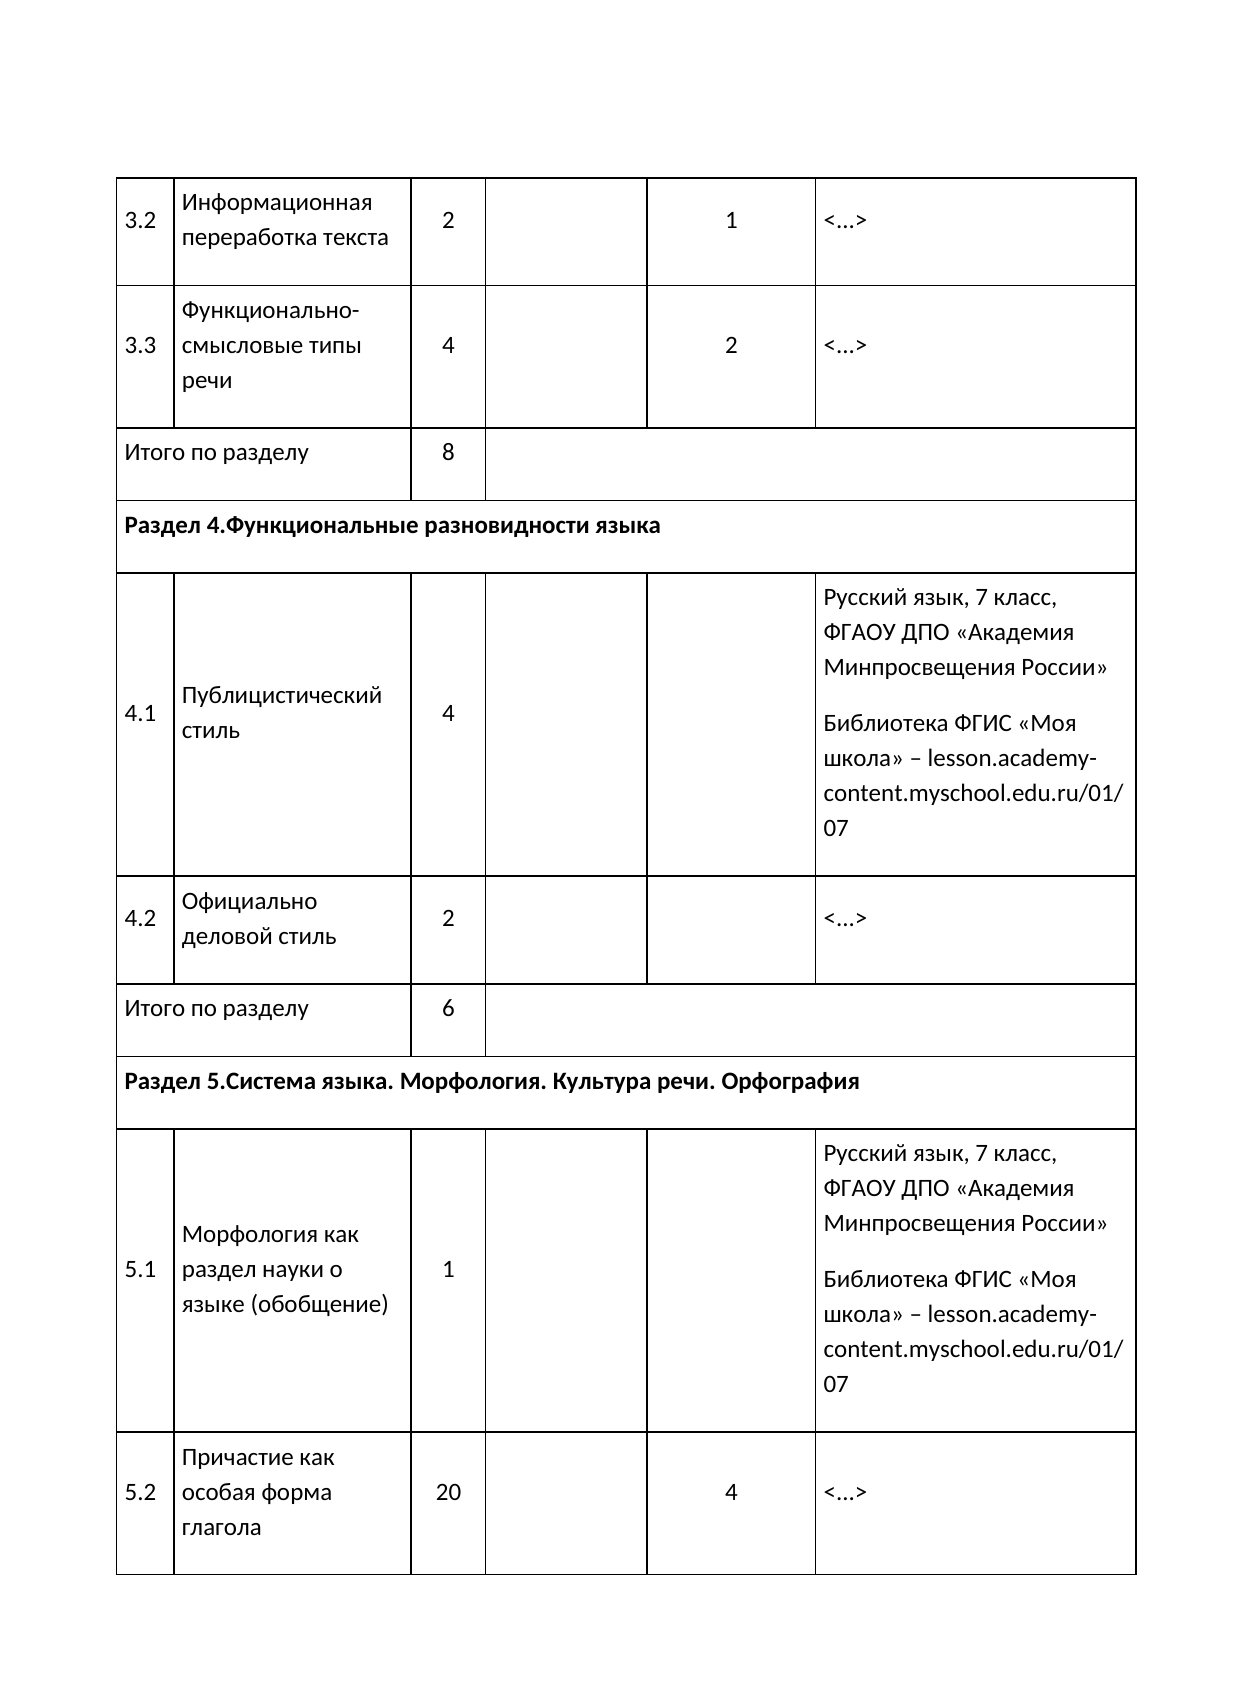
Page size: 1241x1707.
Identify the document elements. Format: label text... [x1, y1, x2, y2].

table_cell Функционально-смысловые типы речи [175, 286, 410, 427]
table_cell 20 [412, 1433, 485, 1574]
table_cell [486, 429, 1135, 500]
table_cell [486, 985, 1135, 1056]
table_cell <...> [816, 286, 1135, 427]
table_cell Информационная переработка текста [175, 179, 410, 284]
table_cell 3.3 [117, 286, 173, 427]
table_cell [486, 286, 646, 427]
table_cell 3.2 [117, 179, 173, 284]
table_cell <...> [816, 179, 1135, 284]
table_cell 4 [412, 574, 485, 875]
table_cell 2 [648, 286, 815, 427]
table_cell 6 [412, 985, 485, 1056]
table_cell 4 [648, 1433, 815, 1574]
table_cell [486, 179, 646, 284]
table_cell Раздел 4.Функциональные разновидности языка [117, 501, 1135, 572]
table_cell [648, 1130, 815, 1431]
table_cell Морфология как раздел науки о языке (обобщение) [175, 1130, 410, 1431]
table_cell [486, 1130, 646, 1431]
table_cell 2 [412, 179, 485, 284]
table_cell Причастие как особая форма глагола [175, 1433, 410, 1574]
table_cell 1 [648, 179, 815, 284]
table_cell [486, 574, 646, 875]
table_cell 8 [412, 429, 485, 500]
table_cell Официально деловой стиль [175, 877, 410, 983]
table_cell 2 [412, 877, 485, 983]
table_cell 4 [412, 286, 485, 427]
table_cell 5.1 [117, 1130, 173, 1431]
table_cell Итого по разделу [117, 429, 410, 500]
table_cell Раздел 5.Система языка. Морфология. Культура речи. Орфография [117, 1057, 1135, 1128]
table_cell 1 [412, 1130, 485, 1431]
table_cell Русский язык, 7 класс, ФГАОУ ДПО «Академия Минпросвещения России» Библиотека ФГИС «Моя школа» – lesson.academy-content.myschool.edu.ru/01/07 [816, 1130, 1135, 1431]
table_cell 4.1 [117, 574, 173, 875]
table_cell 5.2 [117, 1433, 173, 1574]
table_cell Итого по разделу [117, 985, 410, 1056]
table_cell Русский язык, 7 класс, ФГАОУ ДПО «Академия Минпросвещения России» Библиотека ФГИС «Моя школа» – lesson.academy-content.myschool.edu.ru/01/07 [816, 574, 1135, 875]
table_cell [648, 877, 815, 983]
table_cell <...> [816, 877, 1135, 983]
table_cell <...> [816, 1433, 1135, 1574]
table_cell [486, 1433, 646, 1574]
table_cell 4.2 [117, 877, 173, 983]
table_cell Публицистический стиль [175, 574, 410, 875]
table_cell [486, 877, 646, 983]
table_cell [648, 574, 815, 875]
